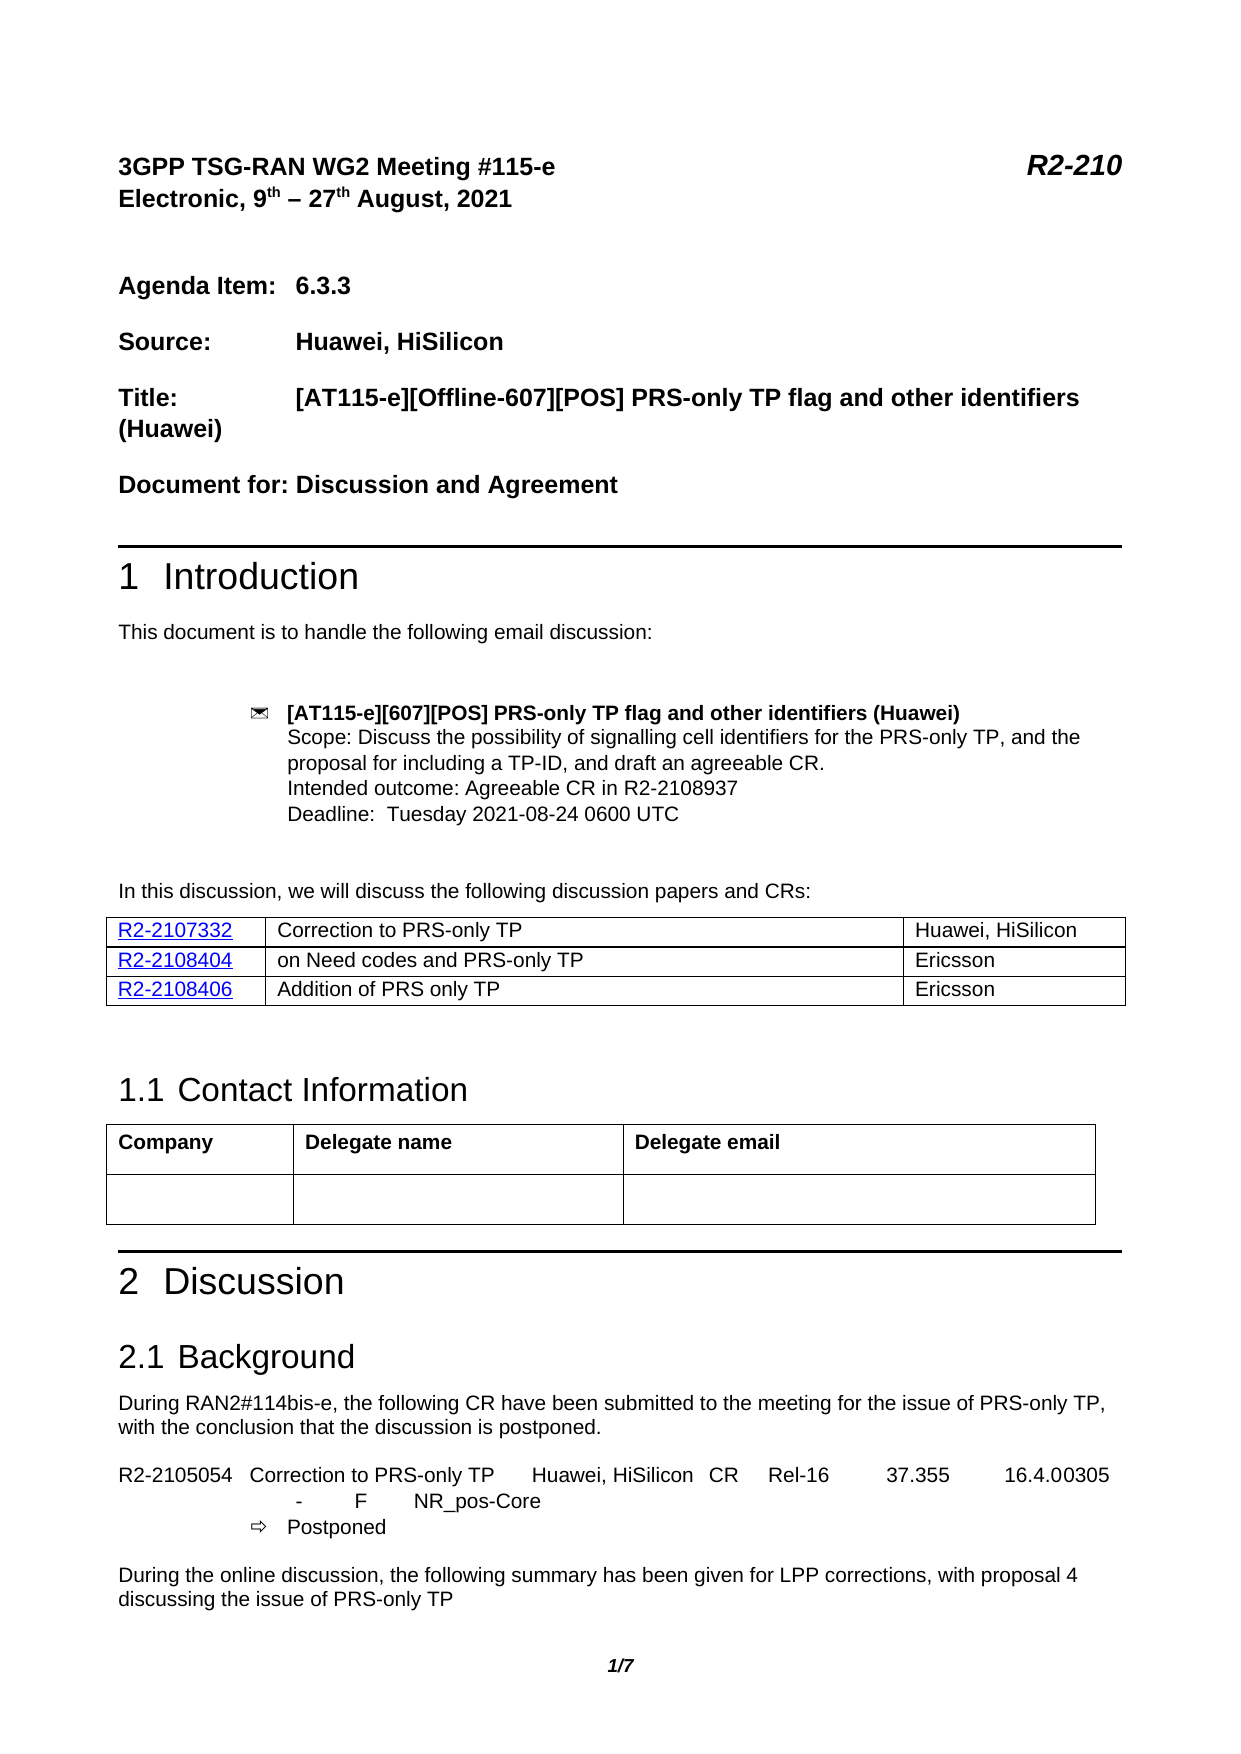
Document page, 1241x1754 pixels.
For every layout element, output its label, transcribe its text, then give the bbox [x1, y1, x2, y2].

table_cell [294, 1175, 623, 1224]
text Agenda Item: 6.3.3 [118, 271, 1122, 300]
text Background [118, 1337, 1122, 1376]
title R2-2105054 Correction to PRS-only TP Huawei, HiSilicon CR Rel-16 37.355 16.4.0 0305 - F NR_pos-Core [118, 1463, 1122, 1513]
list Postponed [249, 1515, 1122, 1539]
subtitle Introduction [118, 548, 1122, 597]
table_header Huawei, HiSilicon [904, 918, 1125, 946]
table_cell on Need codes and PRS-only TP [266, 948, 903, 976]
table_cell Ericsson [904, 948, 1125, 976]
subtitle Discussion [118, 1253, 1122, 1302]
table_header Company [107, 1125, 293, 1174]
table_header Delegate name [294, 1125, 623, 1174]
text Title: [AT115-e][Offline-607][POS] PRS-only TP flag and other identifiers (Huawei) [118, 383, 1122, 443]
text Document for: Discussion and Agreement [118, 470, 1122, 499]
list Contact Information [118, 1070, 1122, 1108]
text During RAN2#114bis-e, the following CR have been submitted to the meeting for the issue of PRS-only TP, with the conclusion that the discussion is postponed. [118, 1391, 1122, 1439]
table_cell Ericsson [904, 977, 1125, 1005]
text During the online discussion, the following summary has been given for LPP corrections, with proposal 4 discussing the issue of PRS-only TP [118, 1563, 1122, 1611]
text This document is to handle the following email discussion: [118, 619, 1122, 643]
table_header Delegate email [624, 1125, 1095, 1174]
table_cell R2-2108404 [107, 948, 265, 976]
table_cell R2-2108406 [107, 977, 265, 1005]
text Intended outcome: Agreeable CR in R2-2108937 [249, 776, 1122, 800]
text [AT115-e][607][POS] PRS-only TP flag and other identifiers (Huawei) [249, 700, 1122, 724]
table_cell [624, 1175, 1095, 1224]
table_cell [107, 1175, 293, 1224]
text Scope: Discuss the possibility of signalling cell identifiers for the PRS-only TP, and the proposal for including a TP-ID, and draft an agreeable CR. [249, 724, 1122, 774]
table_cell Addition of PRS only TP [266, 977, 903, 1005]
text Source: Huawei, HiSilicon [118, 327, 1122, 356]
text In this discussion, we will discuss the following discussion papers and CRs: [118, 879, 1122, 903]
text 3GPP TSG-RAN WG2 Meeting #115-e R2-210 [118, 148, 1122, 181]
table_header Correction to PRS-only TP [266, 918, 903, 946]
text Electronic, 9th – 27th August, 2021 [118, 184, 1122, 213]
text Deadline: Tuesday 2021-08-24 0600 UTC [249, 802, 1122, 826]
table_header R2-2107332 [107, 918, 265, 946]
